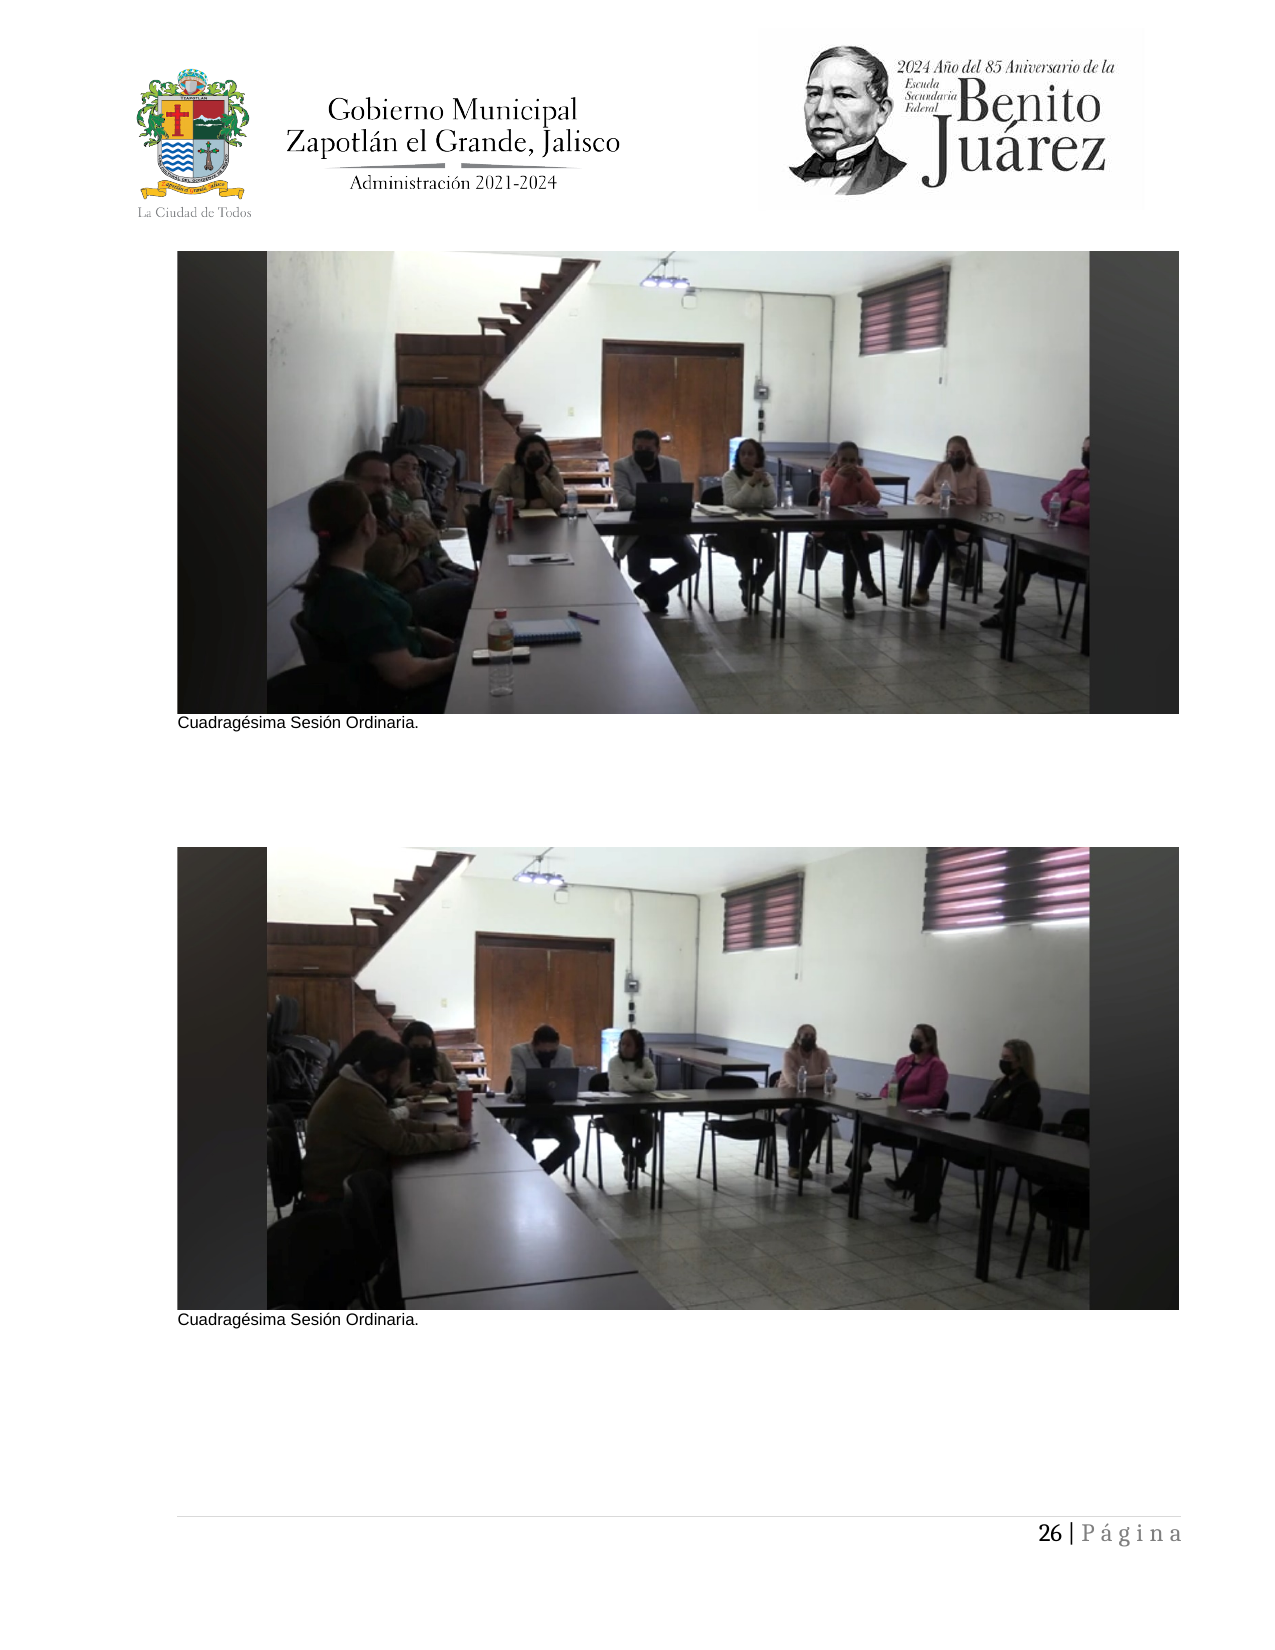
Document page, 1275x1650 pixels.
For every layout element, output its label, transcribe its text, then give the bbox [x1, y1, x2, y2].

picture [68, 0, 1275, 1650]
text Cuadragésima Sesión Ordinaria. [177, 1310, 1245, 1329]
text Cuadragésima Sesión Ordinaria. [177, 713, 1245, 732]
